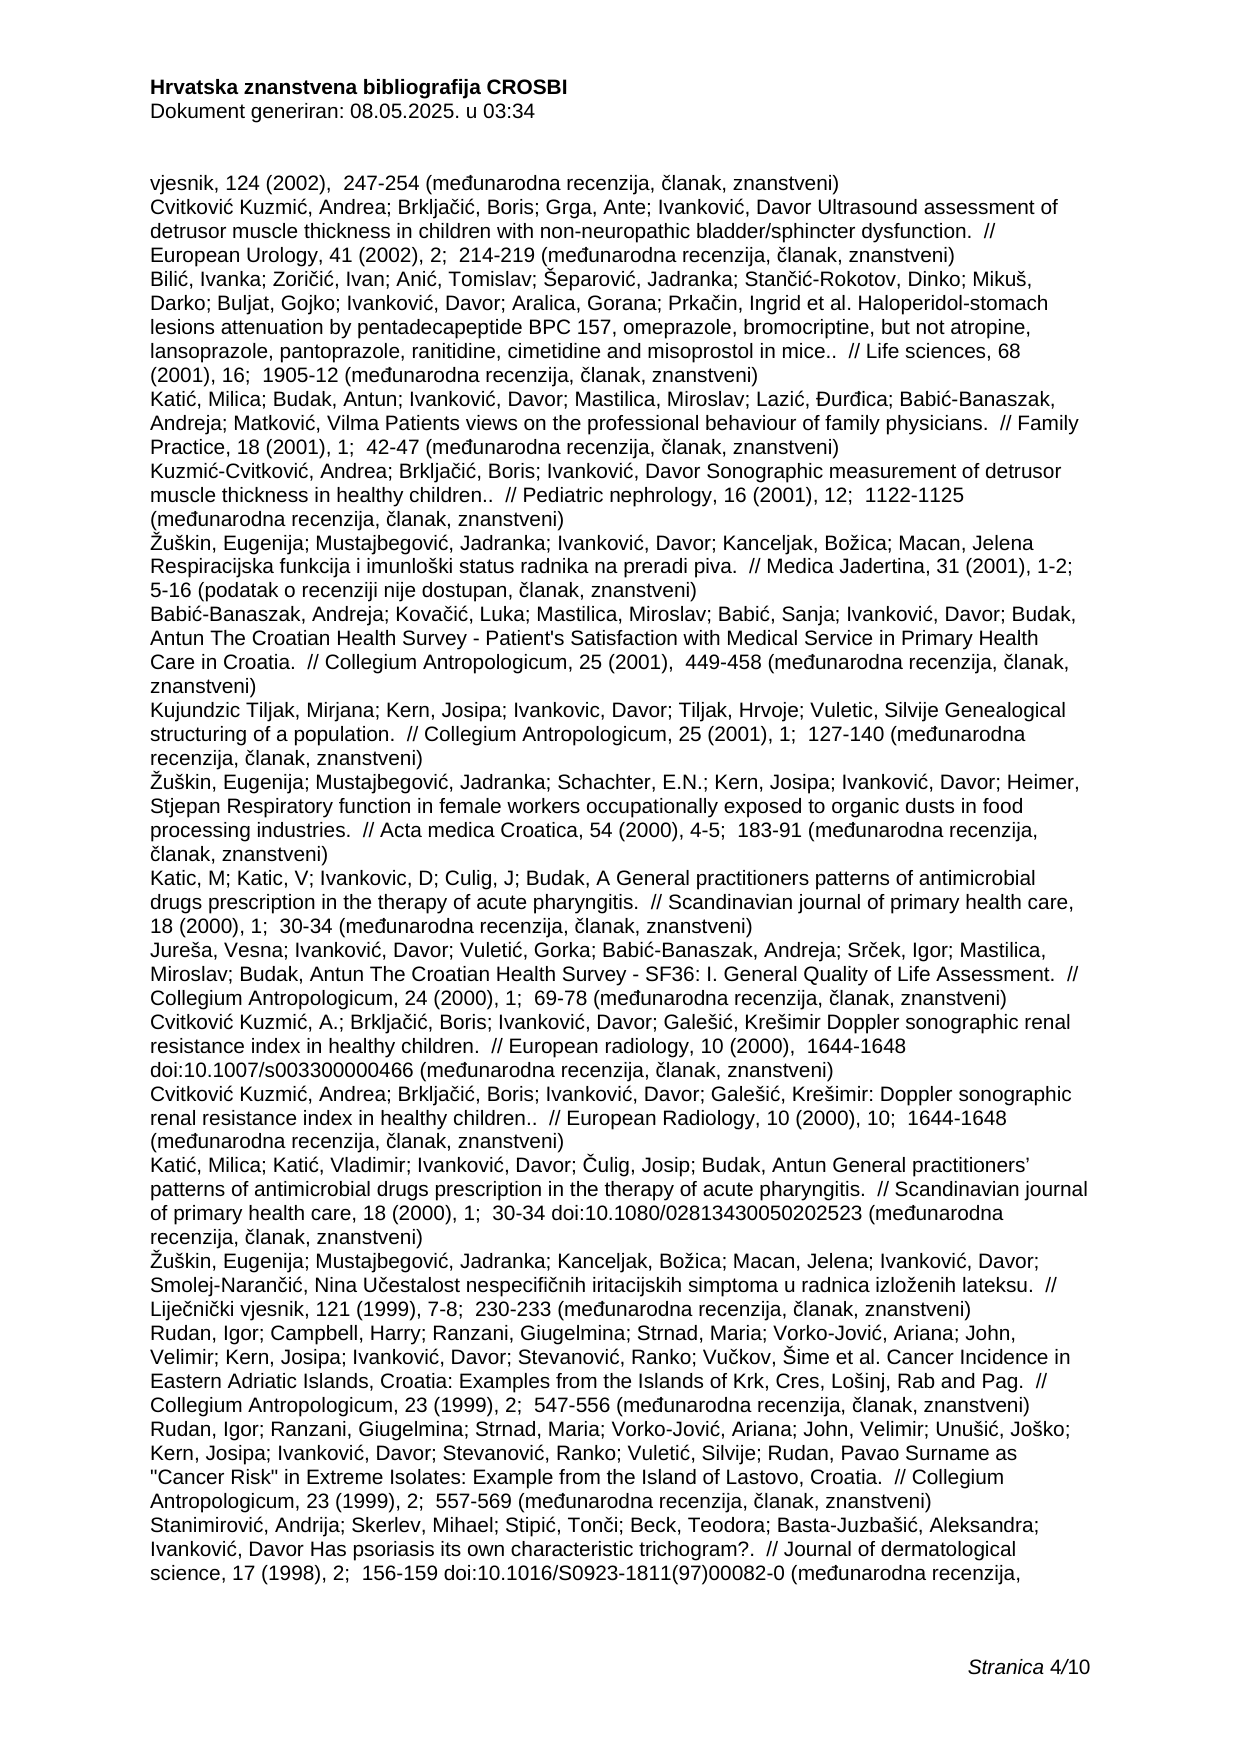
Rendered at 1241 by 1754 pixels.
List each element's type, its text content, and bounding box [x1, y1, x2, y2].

text Cvitković Kuzmić, Andrea; Brkljačić, Boris; Grga, Ante; Ivanković, Davor [150, 195, 1090, 267]
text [150, 1513, 1090, 1584]
text Kuzmić-Cvitković, Andrea; Brkljačić, Boris; Ivanković, Davor [150, 458, 1090, 530]
text Cvitković Kuzmić, A.; Brkljačić, Boris; Ivanković, Davor; Galešić, Krešimir [150, 1009, 1090, 1081]
text Žuškin, Eugenija; Mustajbegović, Jadranka; Ivanković, Davor; Kanceljak, Božica; Macan, Jelena [150, 530, 1090, 602]
text Bilić, Ivanka; Zoričić, Ivan; Anić, Tomislav; Šeparović, Jadranka; Stančić-Rokotov, Dinko; Mikuš, Darko; Buljat, Gojko; Ivanković, Davor; Aralica, Gorana; Prkačin, Ingrid et al. [150, 267, 1090, 387]
text Žuškin, Eugenija; Mustajbegović, Jadranka; Kanceljak, Božica; Macan, Jelena; Ivanković, Davor; Smolej-Narančić, Nina [150, 1249, 1090, 1321]
text Jureša, Vesna; Ivanković, Davor; Vuletić, Gorka; Babić-Banaszak, Andreja; Srček, Igor; Mastilica, Miroslav; Budak, Antun [150, 938, 1090, 1009]
text Katić, Milica; Katić, Vladimir; Ivanković, Davor; Čulig, Josip; Budak, Antun [150, 1153, 1090, 1249]
text Katić, Milica; Budak, Antun; Ivanković, Davor; Mastilica, Miroslav; Lazić, Đurđica; Babić-Banaszak, Andreja; Matković, Vilma [150, 387, 1090, 458]
text Cvitković Kuzmić, Andrea; Brkljačić, Boris; Ivanković, Davor; Galešić, Krešimir: [150, 1081, 1090, 1153]
text Babić-Banaszak, Andreja; Kovačić, Luka; Mastilica, Miroslav; Babić, Sanja; Ivanković, Davor; Budak, Antun [150, 602, 1090, 698]
text Katic, M; Katic, V; Ivankovic, D; Culig, J; Budak, A [150, 866, 1090, 938]
text Kujundzic Tiljak, Mirjana; Kern, Josipa; Ivankovic, Davor; Tiljak, Hrvoje; Vuletic, Silvije [150, 698, 1090, 770]
text Rudan, Igor; Ranzani, Giugelmina; Strnad, Maria; Vorko-Jović, Ariana; John, Velimir; Unušić, Joško; Kern, Josipa; Ivanković, Davor; Stevanović, Ranko; Vuletić, Silvije; Rudan, Pavao [150, 1417, 1090, 1513]
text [150, 171, 1090, 195]
text Žuškin, Eugenija; Mustajbegović, Jadranka; Schachter, E.N.; Kern, Josipa; Ivanković, Davor; Heimer, Stjepan [150, 770, 1090, 866]
text Rudan, Igor; Campbell, Harry; Ranzani, Giugelmina; Strnad, Maria; Vorko-Jović, Ariana; John, Velimir; Kern, Josipa; Ivanković, Davor; Stevanović, Ranko; Vučkov, Šime et al. [150, 1321, 1090, 1417]
